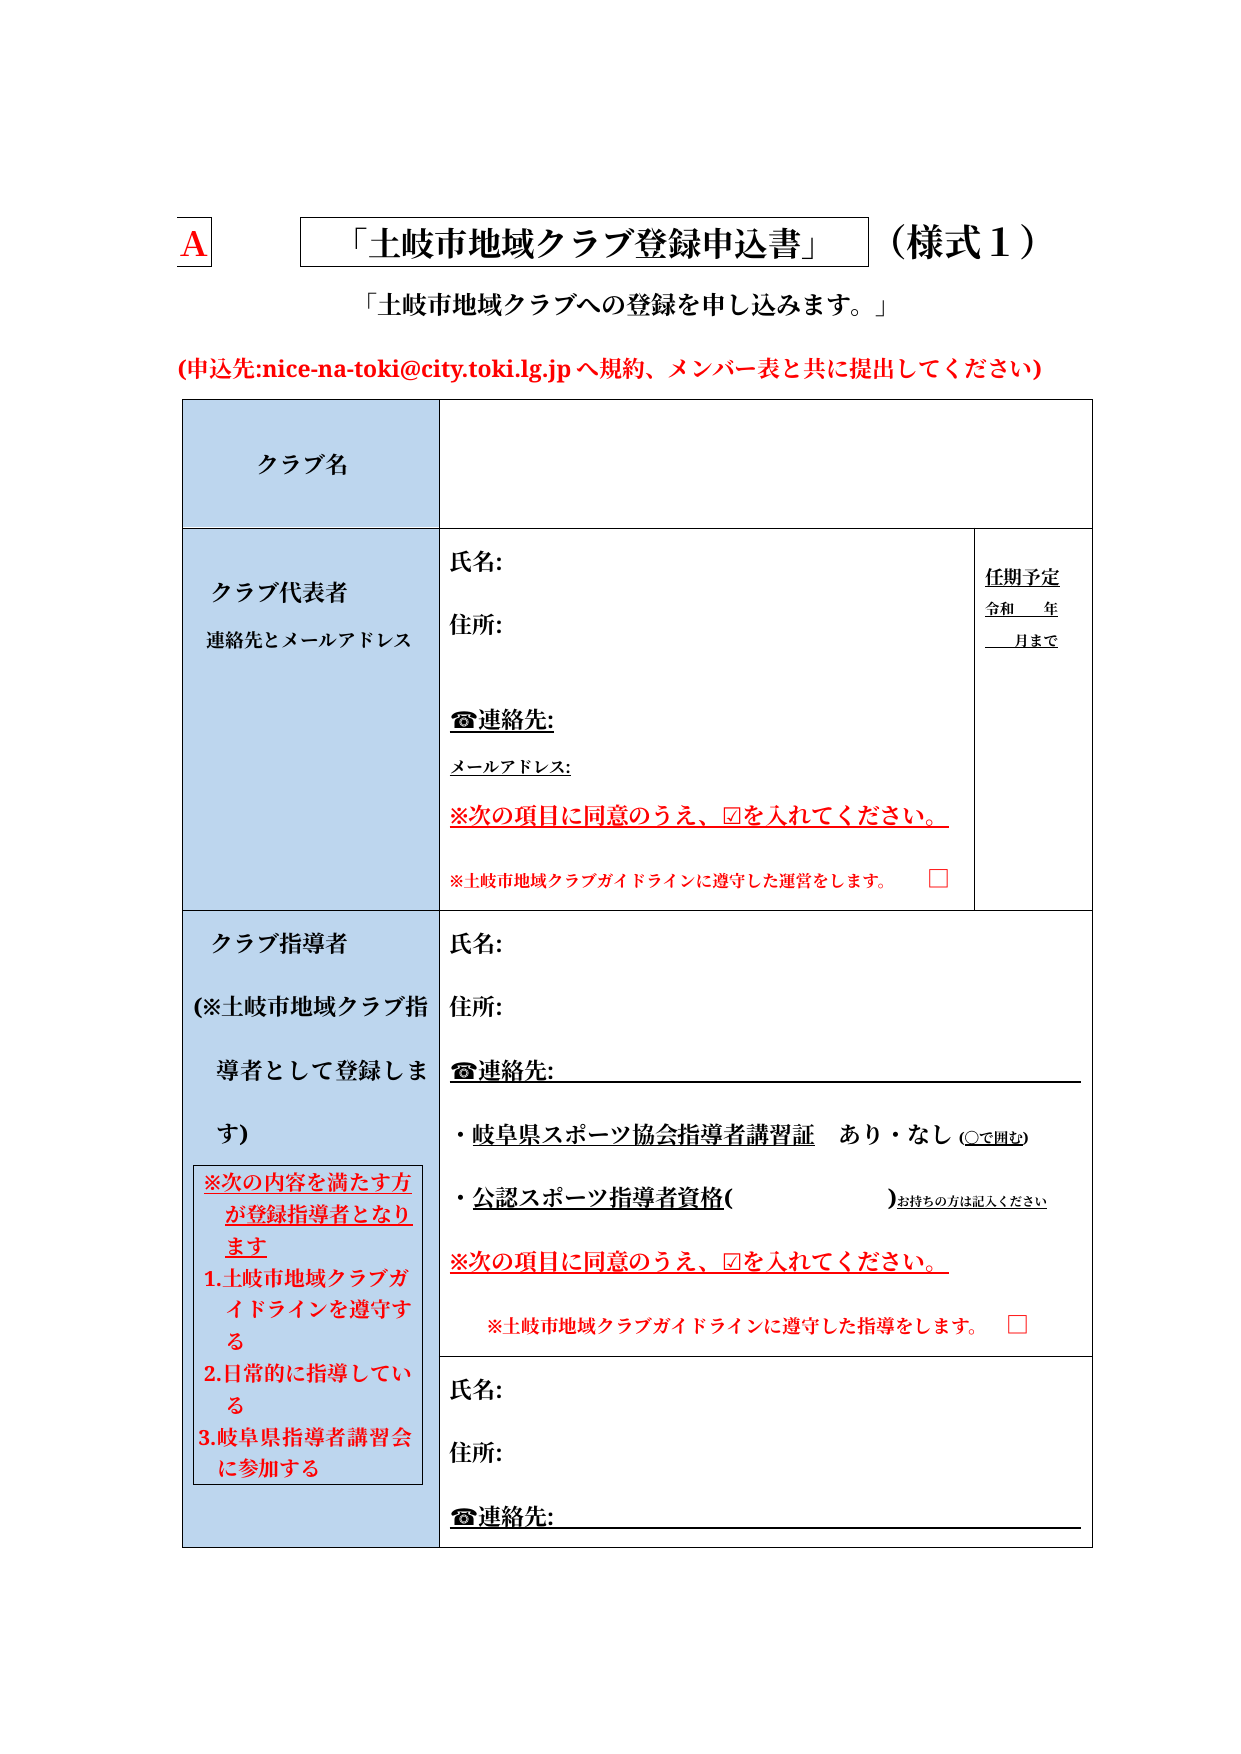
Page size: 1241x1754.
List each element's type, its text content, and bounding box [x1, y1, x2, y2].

text Ａ 「土岐市地域クラブ登録申込書」 （様式１） [177, 209, 1063, 272]
text (申込先:nice-na-toki@city.toki.lg.jpへ規約、メンバー表と共に提出してください) [177, 336, 1063, 399]
table_cell 任期予定 令和 年 月まで [975, 529, 1092, 910]
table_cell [440, 1357, 1092, 1547]
text 「土岐市地域クラブへの登録を申し込みます。」 [177, 272, 1063, 336]
table_cell 氏名: 住所: ☎連絡先: メールアドレス: ※次の項目に同意のうえ、☑を入れてください。 ※土岐市地域クラブガイドラインに遵守した運営をします。 □ [440, 529, 974, 910]
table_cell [440, 911, 1092, 1356]
table_cell クラブ代表者 連絡先とメールアドレス [183, 529, 439, 910]
table_header クラブ名 [183, 400, 439, 527]
table_cell クラブ指導者 (※土岐市地域クラブ指導者として登録します) [183, 911, 439, 1547]
table_header [440, 400, 1092, 527]
